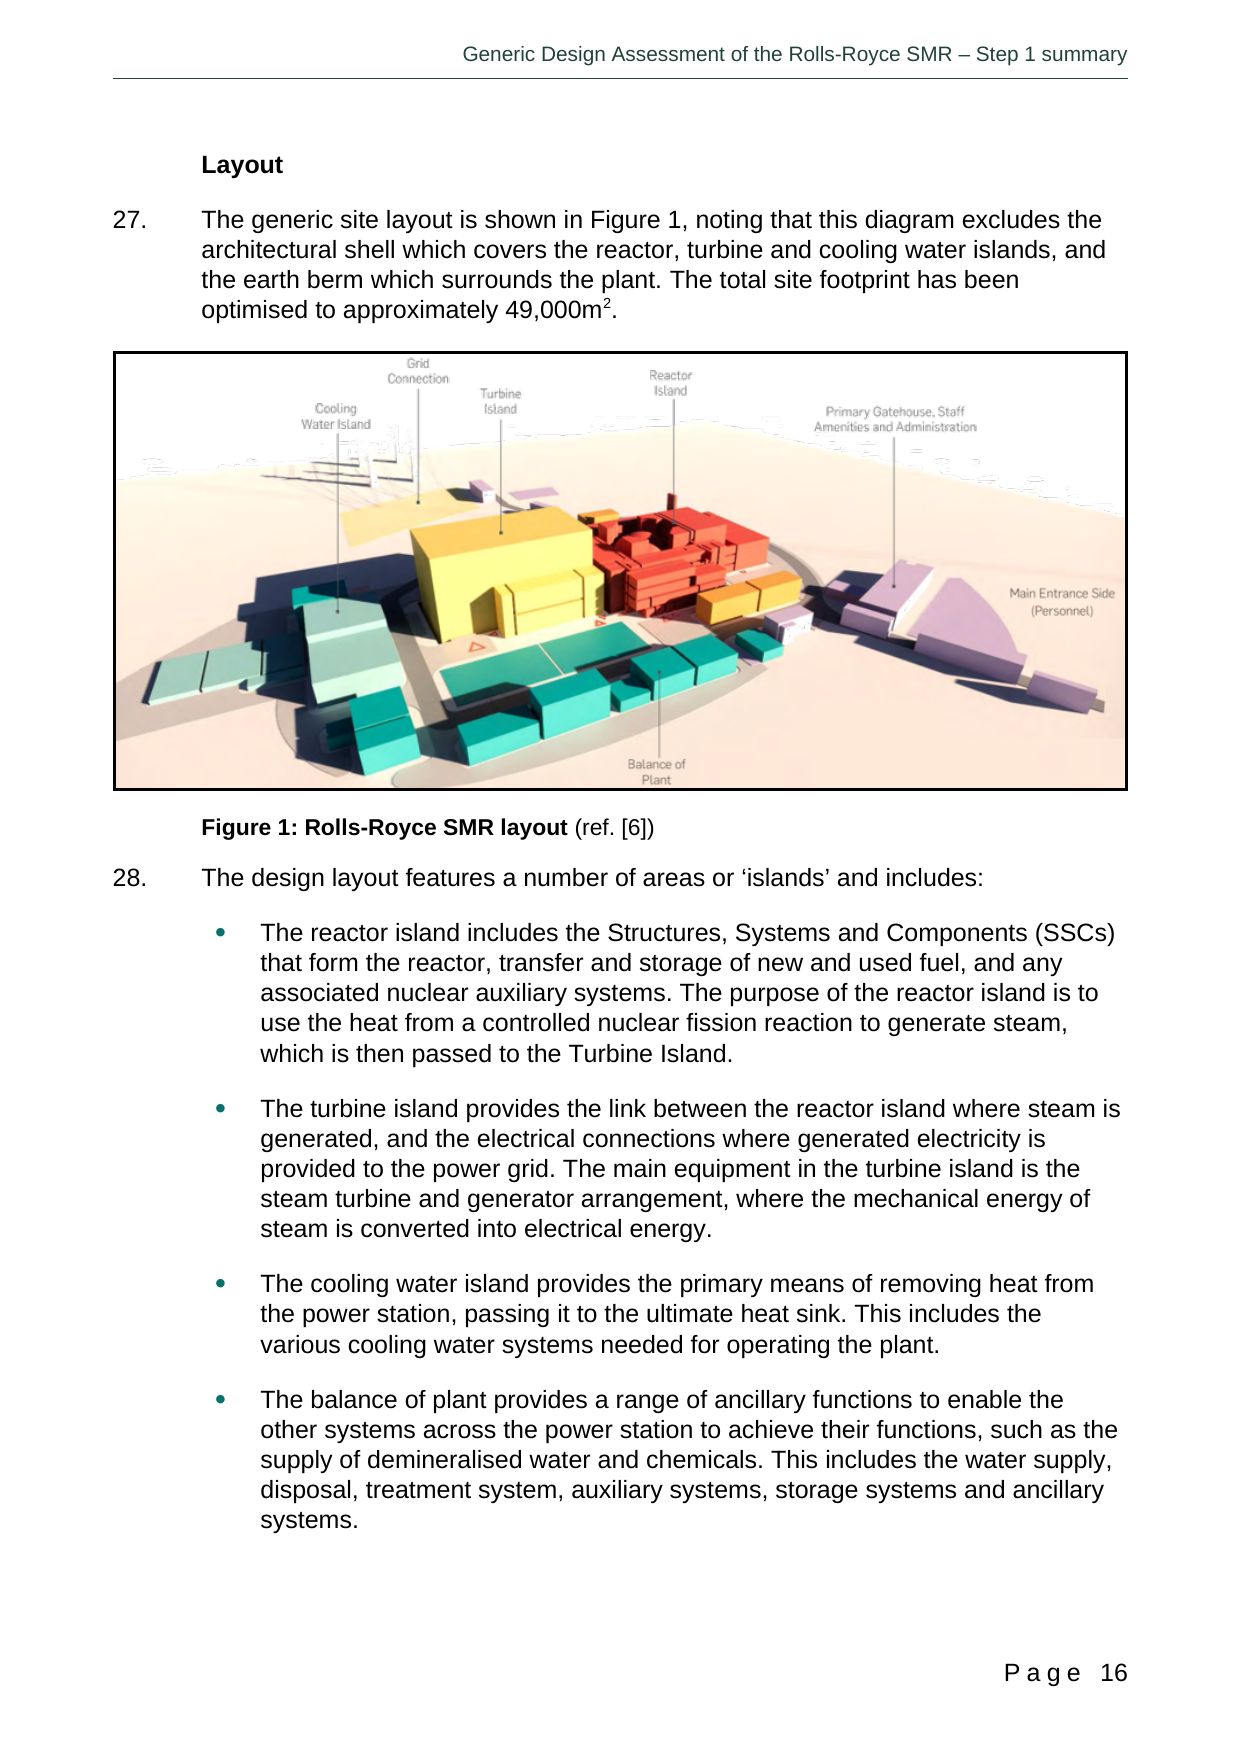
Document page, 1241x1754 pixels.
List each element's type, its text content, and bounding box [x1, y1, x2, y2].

list The reactor island includes the Structures, Systems and Components (SSCs) that form the reactor, transfer and storage of new and used fuel, and any associated nuclear auxiliary systems. The purpose of the reactor island is to use the heat from a controlled nuclear fission reaction to generate steam, which is then passed to the Turbine Island. [216, 918, 1128, 1067]
list The balance of plant provides a range of ancillary functions to enable the other systems across the power station to achieve their functions, such as the supply of demineralised water and chemicals. This includes the water supply, disposal, treatment system, auxiliary systems, storage systems and ancillary systems. [216, 1385, 1128, 1534]
list The cooling water island provides the primary means of removing heat from the power station, passing it to the ultimate heat sink. This includes the various cooling water systems needed for operating the plant. [216, 1269, 1128, 1358]
list The generic site layout is shown in Figure 1, noting that this diagram excludes the architectural shell which covers the reactor, turbine and cooling water islands, and the earth berm which surrounds the plant. The total site footprint has been optimised to approximately 49,000m2. [112, 205, 1128, 324]
list The turbine island provides the link between the reactor island where steam is generated, and the electrical connections where generated electricity is provided to the power grid. The main equipment in the turbine island is the steam turbine and generator arrangement, where the mechanical energy of steam is converted into electrical energy. [216, 1094, 1128, 1243]
list The design layout features a number of areas or ‘islands’ and includes: [112, 863, 1128, 892]
picture [116, 354, 1125, 788]
list Figure 1: Rolls-Royce SMR layout (ref.) [201, 814, 1128, 840]
subtitle Layout [201, 150, 1128, 179]
